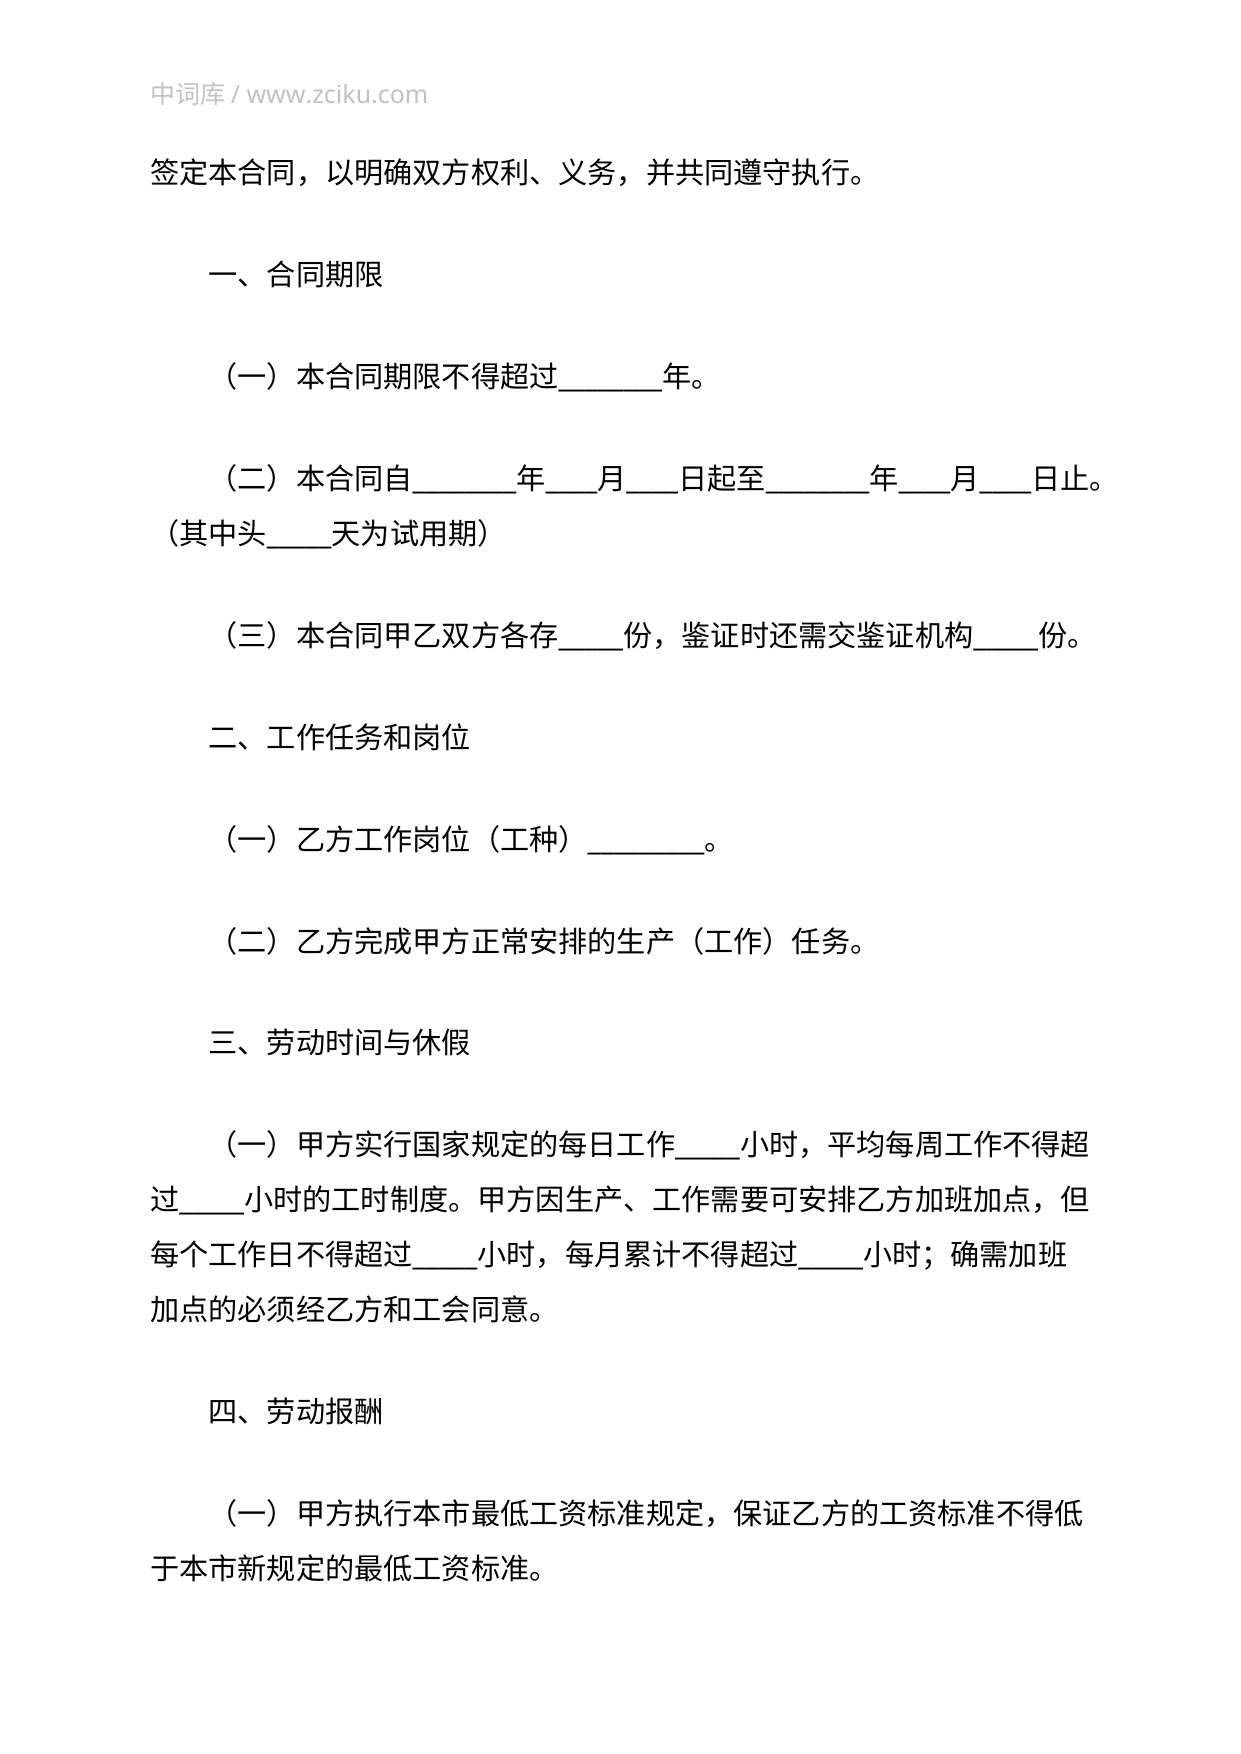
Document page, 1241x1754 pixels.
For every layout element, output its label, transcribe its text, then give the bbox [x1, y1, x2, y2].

text 二、工作任务和岗位 [150, 714, 1090, 757]
text （二）乙方完成甲方正常安排的生产（工作）任务。 [150, 918, 1090, 961]
text 一、合同期限 [150, 252, 1090, 294]
text （一）乙方工作岗位（工种）_________。 [150, 816, 1090, 859]
text （一）本合同期限不得超过________年。 [150, 353, 1090, 396]
text 四、劳动报酬 [150, 1388, 1090, 1431]
text （三）本合同甲乙双方各存_____份，鉴证时还需交鉴证机构_____份。 [150, 612, 1090, 655]
text （二）本合同自________年____月____日起至________年____月____日止。（其中头_____天为试用期） [150, 456, 1090, 553]
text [150, 150, 1090, 192]
text 三、劳动时间与休假 [150, 1020, 1090, 1062]
text （一）甲方执行本市最低工资标准规定，保证乙方的工资标准不得低于本市新规定的最低工资标准。 [150, 1490, 1090, 1587]
text （一）甲方实行国家规定的每日工作_____小时，平均每周工作不得超过_____小时的工时制度。甲方因生产、工作需要可安排乙方加班加点，但每个工作日不得超过_____小时，每月累计不得超过_____小时；确需加班加点的必须经乙方和工会同意。 [150, 1122, 1090, 1329]
